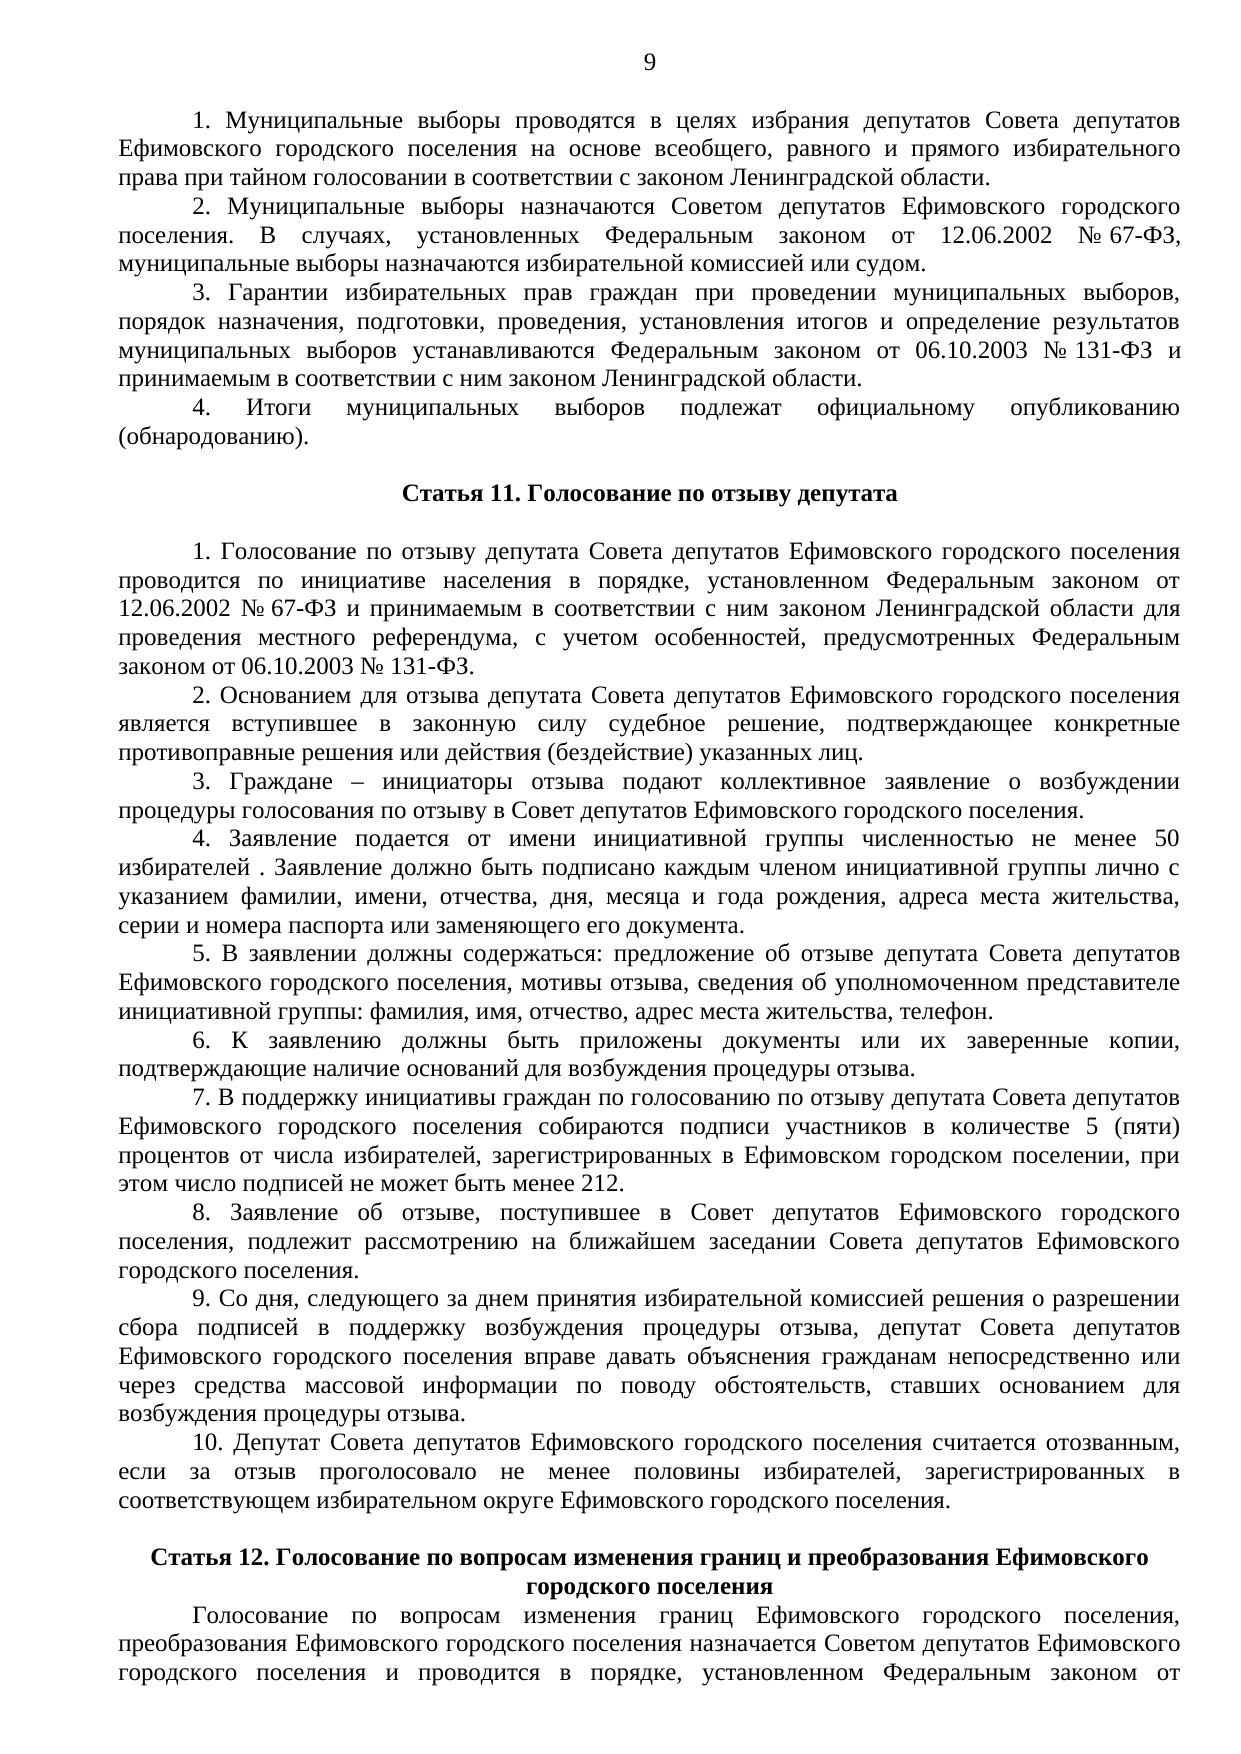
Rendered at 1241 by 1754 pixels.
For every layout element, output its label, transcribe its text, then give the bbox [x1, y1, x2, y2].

text 1. Муниципальные выборы проводятся в целях избрания депутатов Совета депутатов Ефимовского городского поселения на основе всеобщего, равного и прямого избирательного права при тайном голосовании в соответствии с законом Ленинградской области. [118, 105, 1181, 191]
text 3. Граждане – инициаторы отзыва подают коллективное заявление о возбуждении процедуры голосования по отзыву в Совет депутатов Ефимовского городского поселения. [118, 766, 1181, 823]
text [118, 1600, 1181, 1686]
text 1. Голосование по отзыву депутата Совета депутатов Ефимовского городского поселения проводится по инициативе населения в порядке, установленном Федеральным законом от 12.06.2002 № 67-ФЗ и принимаемым в соответствии с ним законом Ленинградской области для проведения местного референдума, с учетом особенностей, предусмотренных Федеральным законом от 06.10.2003 № 131-ФЗ. [118, 536, 1181, 680]
text 5. В заявлении должны содержаться: предложение об отзыве депутата Совета депутатов Ефимовского городского поселения, мотивы отзыва, сведения об уполномоченном представителе инициативной группы: фамилия, имя, отчество, адрес места жительства, телефон. [118, 938, 1181, 1025]
text 4. Заявление подается от имени инициативной группы численностью не менее 50 избирателей . Заявление должно быть подписано каждым членом инициативной группы лично с указанием фамилии, имени, отчества, дня, месяца и года рождения, адреса места жительства, серии и номера паспорта или заменяющего его документа. [118, 823, 1181, 938]
text 2. Основанием для отзыва депутата Совета депутатов Ефимовского городского поселения является вступившее в законную силу судебное решение, подтверждающее конкретные противоправные решения или действия (бездействие) указанных лиц. [118, 680, 1181, 766]
text Статья 11. Голосование по отзыву депутата [118, 478, 1181, 507]
text 4. Итоги муниципальных выборов подлежат официальному опубликованию (обнародованию). [118, 392, 1181, 450]
text 7. В поддержку инициативы граждан по голосованию по отзыву депутата Совета депутатов Ефимовского городского поселения собираются подписи участников в количестве 5 (пяти) процентов от числа избирателей, зарегистрированных в Ефимовском городском поселении, при этом число подписей не может быть менее 212. [118, 1082, 1181, 1197]
text 6. К заявлению должны быть приложены документы или их заверенные копии, подтверждающие наличие оснований для возбуждения процедуры отзыва. [118, 1025, 1181, 1082]
text 3. Гарантии избирательных прав граждан при проведении муниципальных выборов, порядок назначения, подготовки, проведения, установления итогов и определение результатов муниципальных выборов устанавливаются Федеральным законом от 06.10.2003 № 131-ФЗ и принимаемым в соответствии с ним законом Ленинградской области. [118, 277, 1181, 392]
text 9. Со дня, следующего за днем принятия избирательной комиссией решения о разрешении сбора подписей в поддержку возбуждения процедуры отзыва, депутат Совета депутатов Ефимовского городского поселения вправе давать объяснения гражданам непосредственно или через средства массовой информации по поводу обстоятельств, ставших основанием для возбуждения процедуры отзыва. [118, 1283, 1181, 1427]
text 8. Заявление об отзыве, поступившее в Совет депутатов Ефимовского городского поселения, подлежит рассмотрению на ближайшем заседании Совета депутатов Ефимовского городского поселения. [118, 1197, 1181, 1283]
text Статья 12. Голосование по вопросам изменения границ и преобразования Ефимовского городского поселения [118, 1542, 1181, 1600]
text 2. Муниципальные выборы назначаются Советом депутатов Ефимовского городского поселения. В случаях, установленных Федеральным законом от 12.06.2002 № 67-ФЗ, муниципальные выборы назначаются избирательной комиссией или судом. [118, 191, 1181, 277]
text 10. Депутат Совета депутатов Ефимовского городского поселения считается отозванным, если за отзыв проголосовало не менее половины избирателей, зарегистрированных в соответствующем избирательном округе Ефимовского городского поселения. [118, 1427, 1181, 1513]
